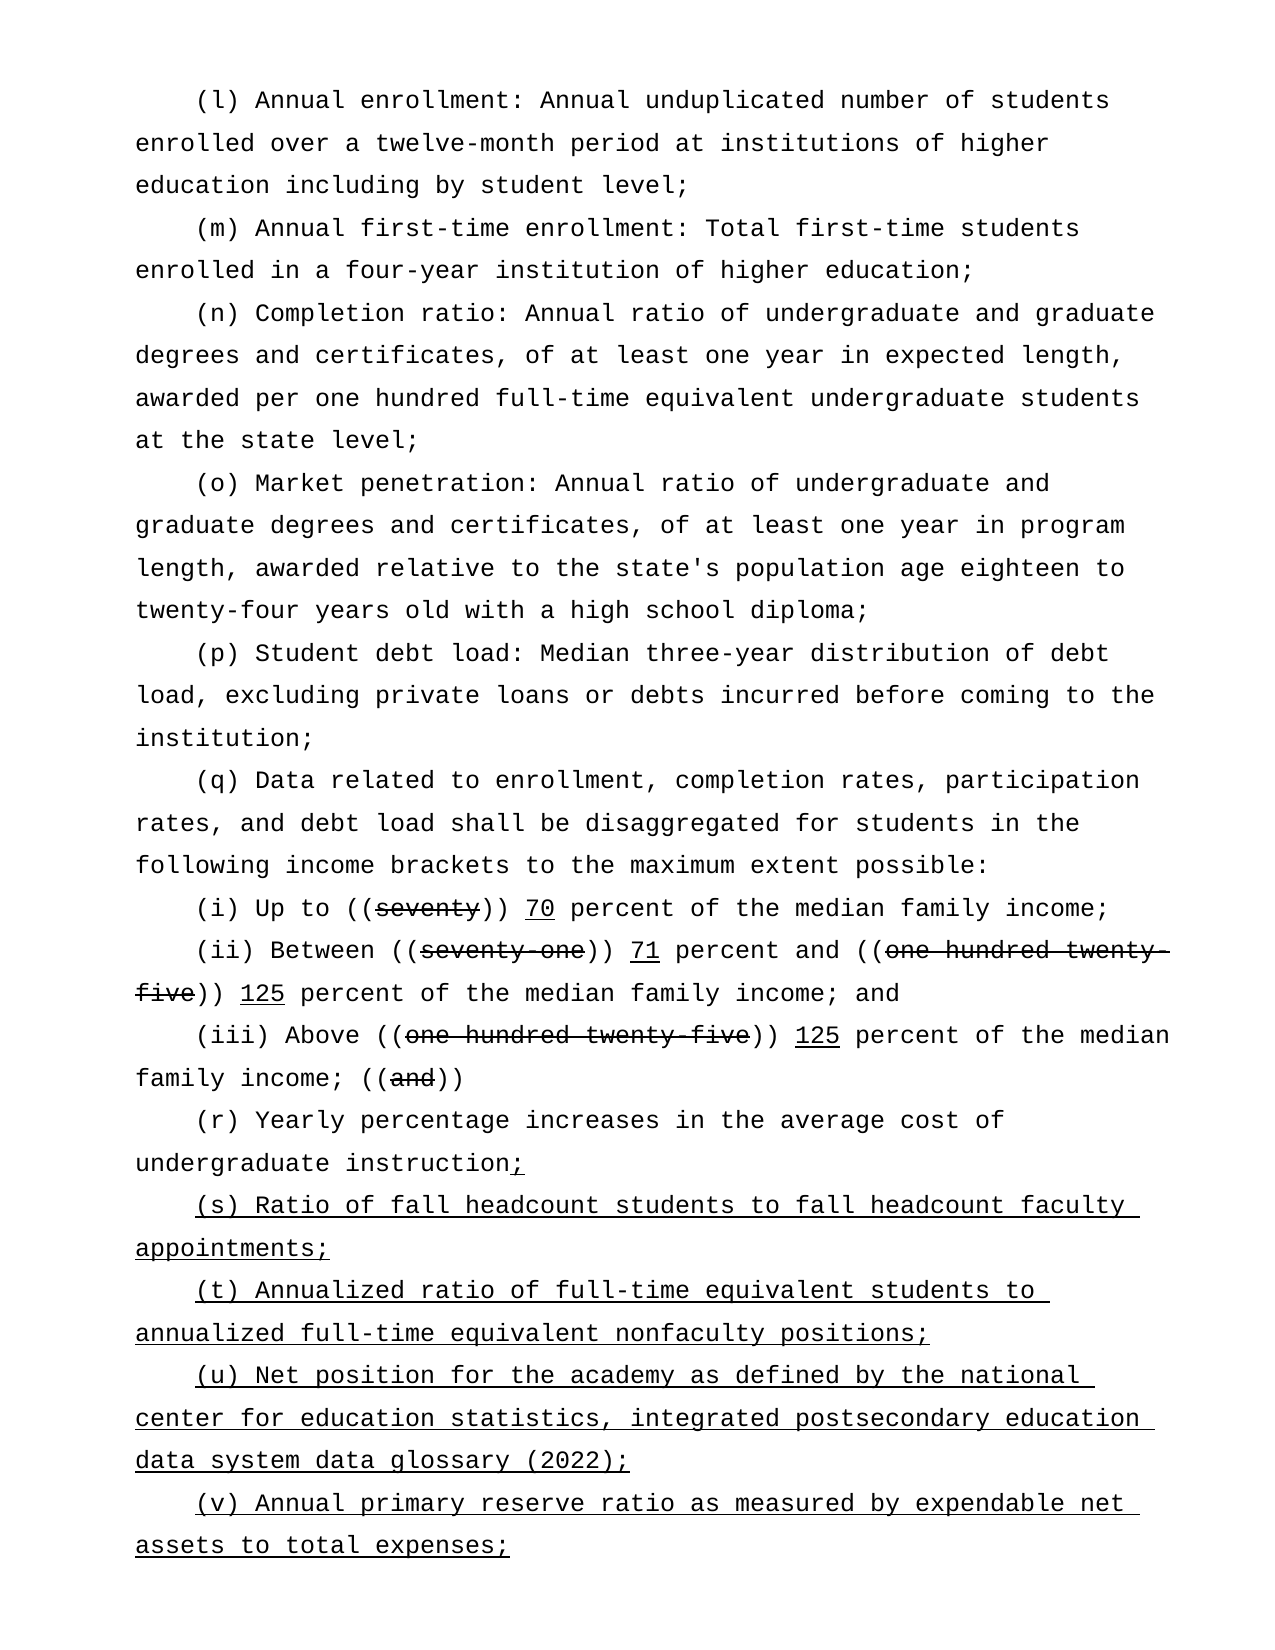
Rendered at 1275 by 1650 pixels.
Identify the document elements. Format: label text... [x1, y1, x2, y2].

text (p) Student debt load: Median three-year distribution of debt load, excluding private loans or debts incurred before coming to the institution; [135, 627, 1170, 755]
text (i) Up to ((seventy)) 70 percent of the median family income; [135, 882, 1170, 925]
text (t) Annualized ratio of full-time equivalent students to annualized full-time equivalent nonfaculty positions; [135, 1265, 1170, 1350]
text (s) Ratio of fall headcount students to fall headcount faculty appointments; [135, 1180, 1170, 1265]
text (m) Annual first-time enrollment: Total first-time students enrolled in a four-year institution of higher education; [135, 202, 1170, 287]
text (l) Annual enrollment: Annual unduplicated number of students enrolled over a twelve-month period at institutions of higher education including by student level; [135, 75, 1170, 202]
text (r) Yearly percentage increases in the average cost of undergraduate instruction; [135, 1095, 1170, 1180]
text (u) Net position for the academy as defined by the national center for education statistics, integrated postsecondary education data system data glossary (2022); [135, 1350, 1170, 1477]
text (v) Annual primary reserve ratio as measured by expendable net assets to total expenses; [135, 1477, 1170, 1562]
text (q) Data related to enrollment, completion rates, participation rates, and debt load shall be disaggregated for students in the following income brackets to the maximum extent possible: [135, 755, 1170, 882]
text (ii) Between ((seventy-one)) 71 percent and ((one hundred twenty-five)) 125 percent of the median family income; and [135, 925, 1170, 1010]
text (o) Market penetration: Annual ratio of undergraduate and graduate degrees and certificates, of at least one year in program length, awarded relative to the state's population age eighteen to twenty-four years old with a high school diploma; [135, 457, 1170, 627]
text (n) Completion ratio: Annual ratio of undergraduate and graduate degrees and certificates, of at least one year in expected length, awarded per one hundred full-time equivalent undergraduate students at the state level; [135, 287, 1170, 457]
text (iii) Above ((one hundred twenty-five)) 125 percent of the median family income; ((and)) [135, 1010, 1170, 1095]
